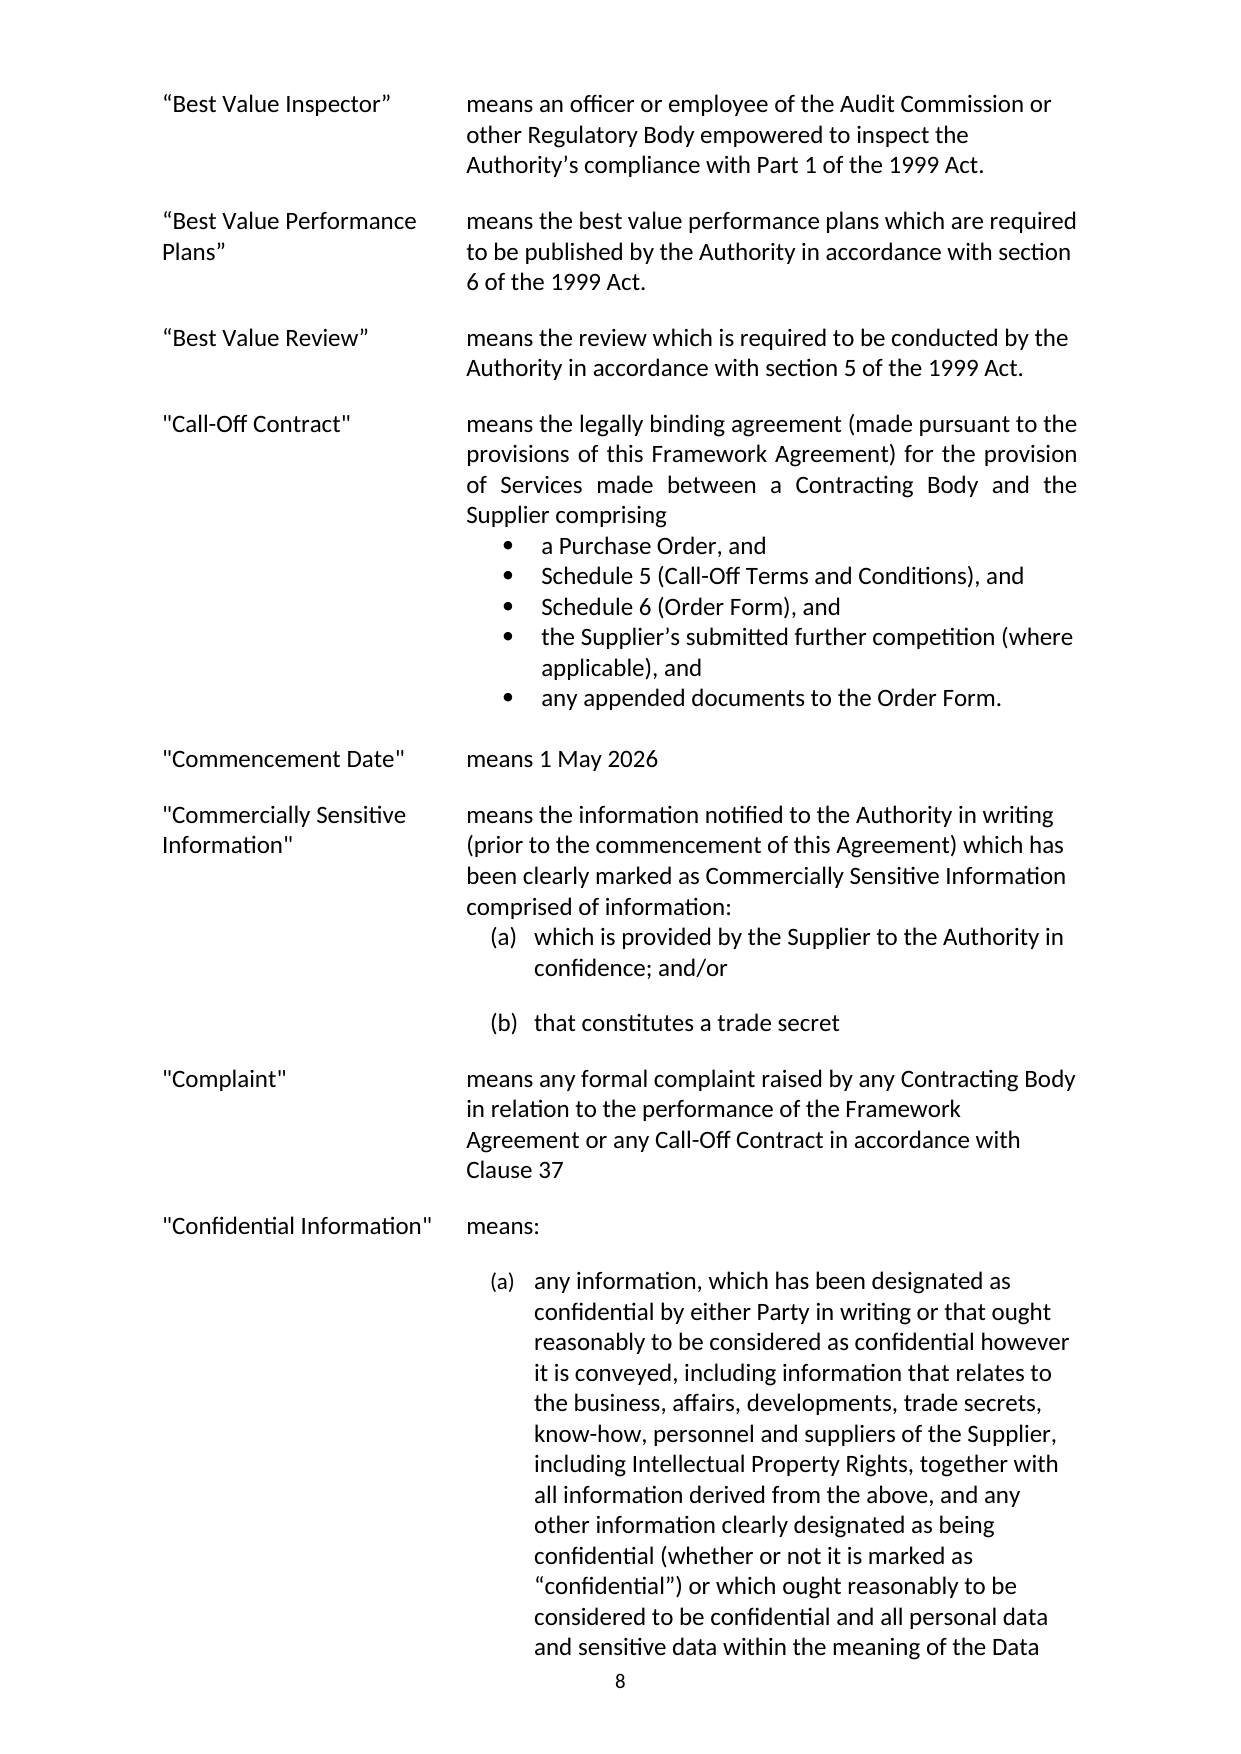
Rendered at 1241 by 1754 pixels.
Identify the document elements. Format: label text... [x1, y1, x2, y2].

table_cell means the legally binding agreement (made pursuant to the provisions of this Framework Agreement) for the provision of Services made between a Contracting Body and the Supplier comprising a Purchase Order, and Schedule 5 (Call-Off Terms and Conditions), and Schedule 6 (Order Form), and the Supplier’s submitted further competition (where applicable), and any appended documents to the Order Form. [454, 408, 1090, 743]
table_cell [150, 1210, 454, 1662]
table_cell means the information notified to the Authority in writing (prior to the commencement of this Agreement) which has been clearly marked as Commercially Sensitive Information comprised of information: which is provided by the Supplier to the Authority in confidence; and/or that constitutes a trade secret [454, 799, 1090, 1063]
table_cell “Best Value Performance Plans” [150, 205, 454, 322]
table_cell "Commencement Date" [150, 744, 454, 799]
table_cell means any formal complaint raised by any Contracting Body in relation to the performance of the Framework Agreement or any Call-Off Contract in accordance with Clause 37 [454, 1063, 1090, 1210]
table_cell means an officer or employee of the Audit Commission or other Regulatory Body empowered to inspect the Authority’s compliance with Part 1 of the 1999 Act. [454, 89, 1090, 205]
table_cell means 1 May 2026 [454, 744, 1090, 799]
table_cell "Call-Off Contract" [150, 408, 454, 743]
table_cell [454, 1210, 1090, 1662]
table_cell "Complaint" [150, 1063, 454, 1210]
table_cell means the review which is required to be conducted by the Authority in accordance with section 5 of the 1999 Act. [454, 322, 1090, 408]
table_cell “Best Value Inspector” [150, 89, 454, 205]
table_cell “Best Value Review” [150, 322, 454, 408]
table_cell means the best value performance plans which are required to be published by the Authority in accordance with section 6 of the 1999 Act. [454, 205, 1090, 322]
table_cell "Commercially Sensitive Information" [150, 799, 454, 1063]
